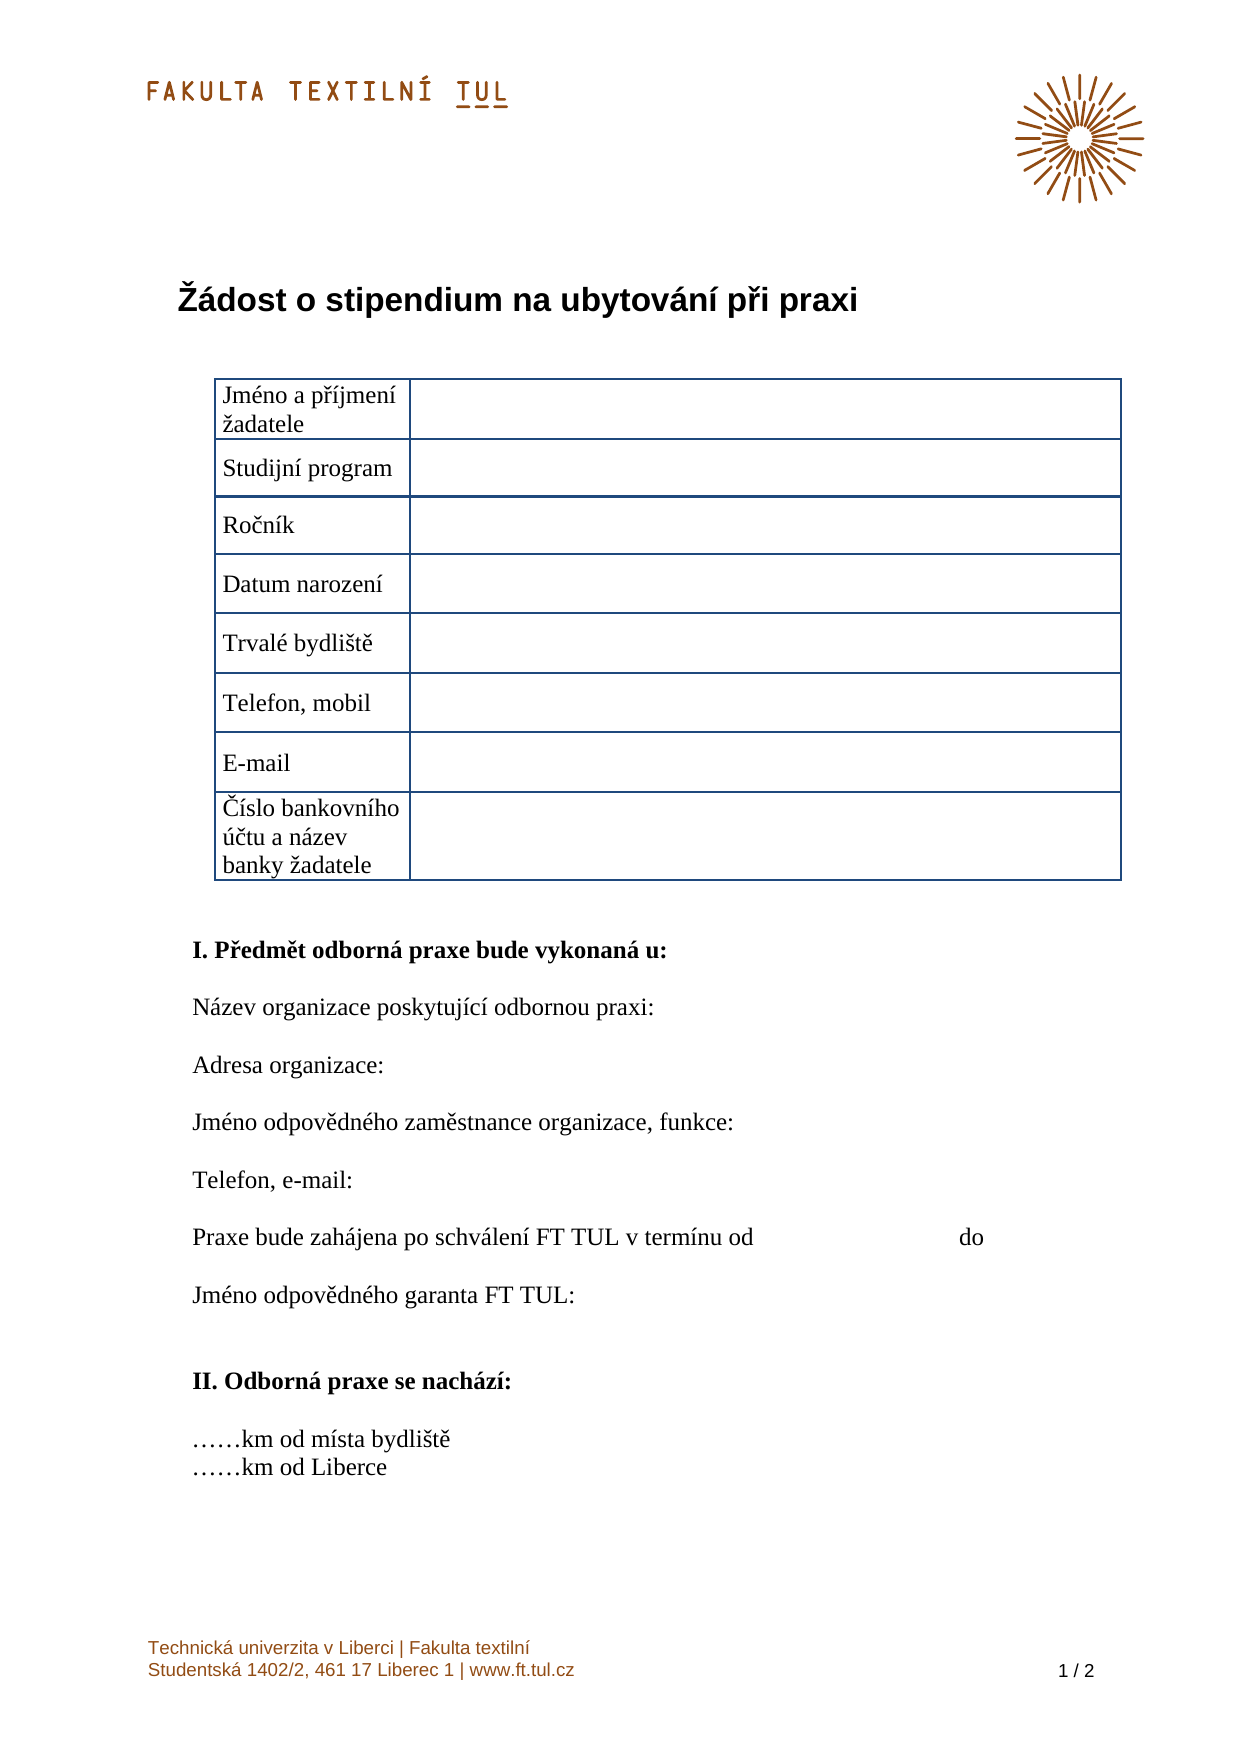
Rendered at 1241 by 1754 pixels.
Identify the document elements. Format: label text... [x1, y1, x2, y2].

text I. Předmět odborná praxe bude vykonaná u: [192, 935, 1041, 964]
table_cell Studijní program [216, 440, 409, 495]
table_cell [411, 498, 1120, 552]
table_header Jméno a příjmení žadatele [216, 380, 409, 438]
text Jméno odpovědného zaměstnance organizace, funkce: [192, 1107, 1041, 1136]
table_cell [411, 674, 1120, 731]
table_cell [411, 440, 1120, 495]
table_cell Ročník [216, 498, 409, 552]
table_cell E-mail [216, 733, 409, 791]
text Telefon, e-mail: [192, 1165, 1041, 1194]
table_cell Trvalé bydliště [216, 614, 409, 672]
text II. Odborná praxe se nachází: [192, 1366, 1041, 1395]
text Jméno odpovědného garanta FT TUL: [192, 1280, 1041, 1309]
table_cell Číslo bankovního účtu a název banky žadatele [216, 793, 409, 879]
text Adresa organizace: [192, 1050, 1041, 1079]
table_cell Datum narození [216, 555, 409, 612]
text Název organizace poskytující odbornou praxi: [192, 992, 1041, 1021]
table_cell [411, 793, 1120, 879]
table_header [411, 380, 1120, 438]
table_cell [411, 614, 1120, 672]
text Praxe bude zahájena po schválení FT TUL v termínu od do [192, 1222, 1041, 1251]
table_cell Telefon, mobil [216, 674, 409, 731]
table_cell [411, 555, 1120, 612]
text ……km od Liberce [148, 1452, 1041, 1481]
table_cell [411, 733, 1120, 791]
text Žádost o stipendium na ubytování při praxi [177, 280, 1093, 318]
text ……km od místa bydliště [148, 1424, 1041, 1452]
